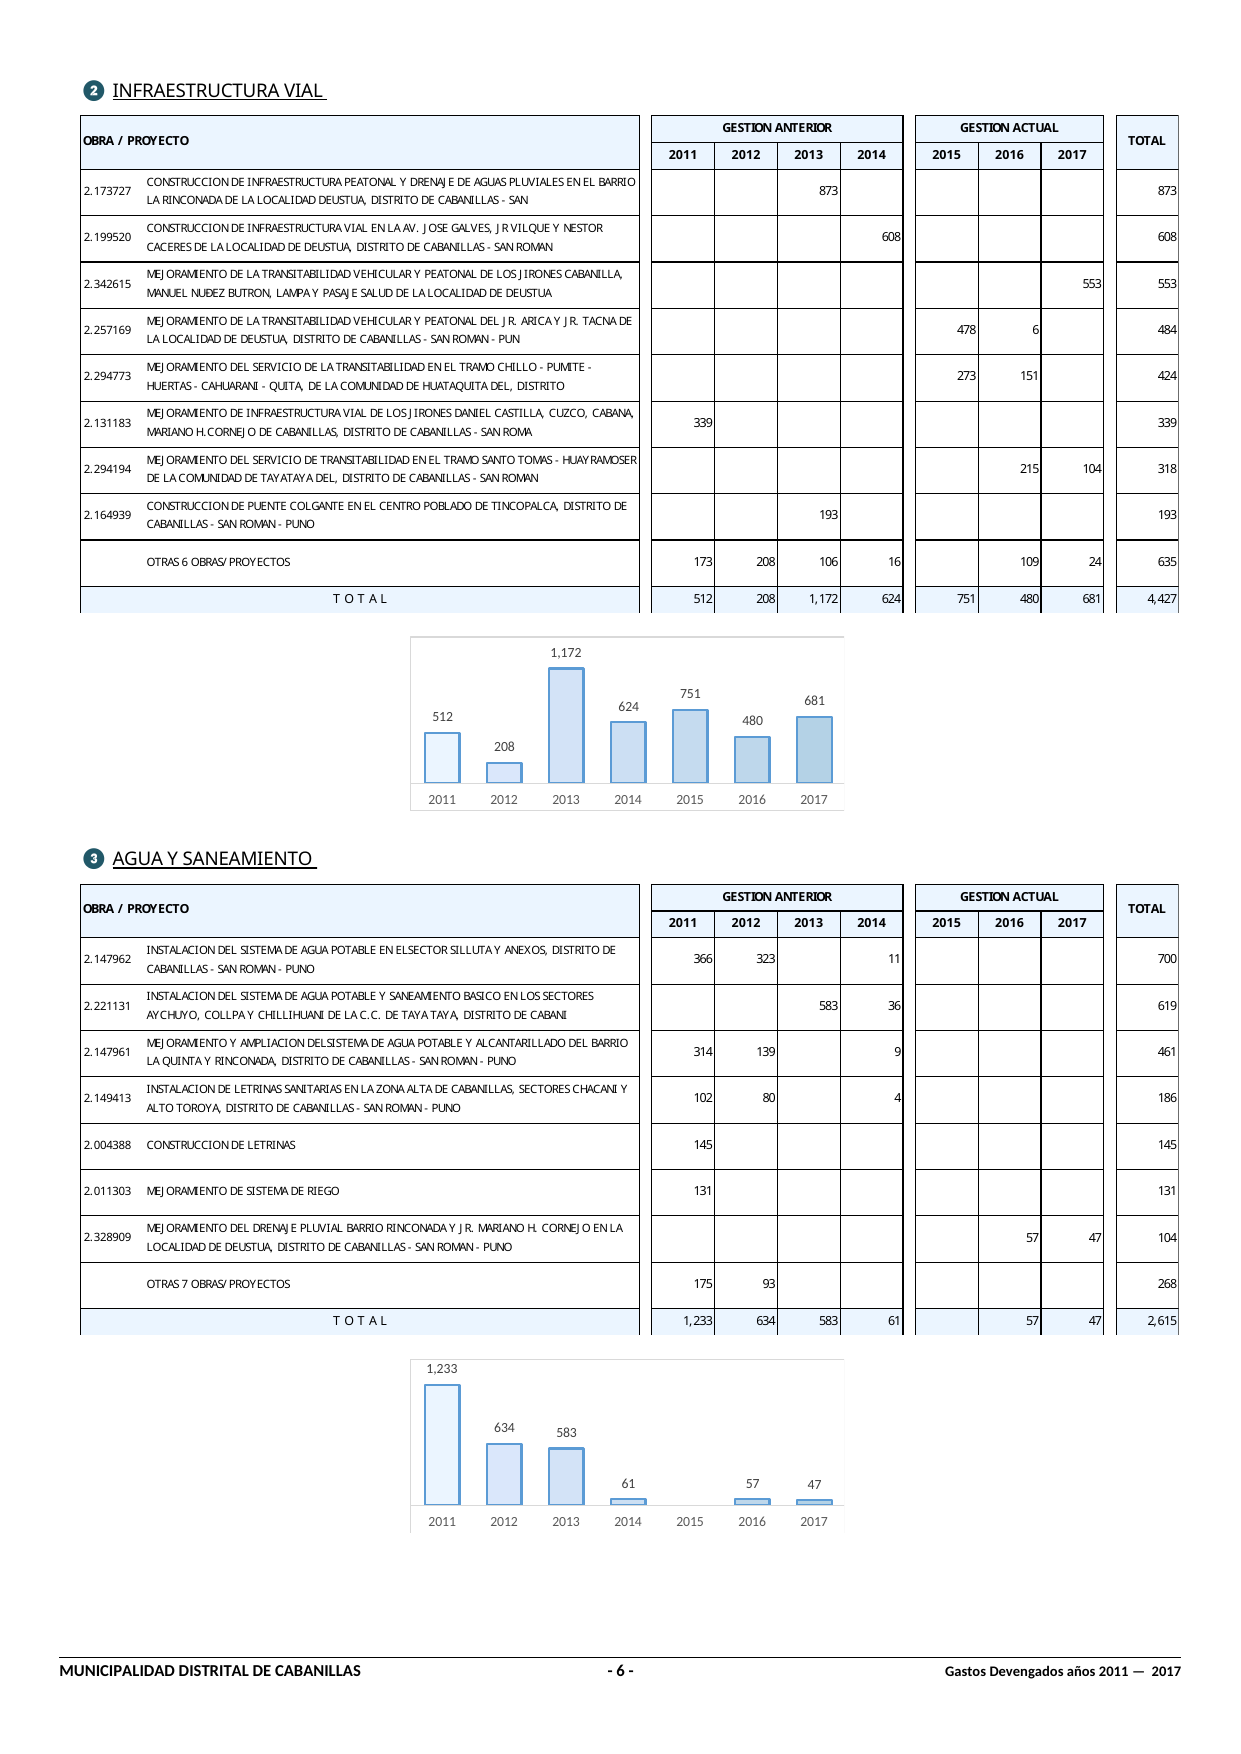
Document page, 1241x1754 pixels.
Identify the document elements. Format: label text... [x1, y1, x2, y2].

table_header ❸ AGUA Y SANEAMIENTO [59, 839, 1195, 1539]
table_header ❷ INFRAESTRUCTURA VIAL [59, 71, 1195, 817]
